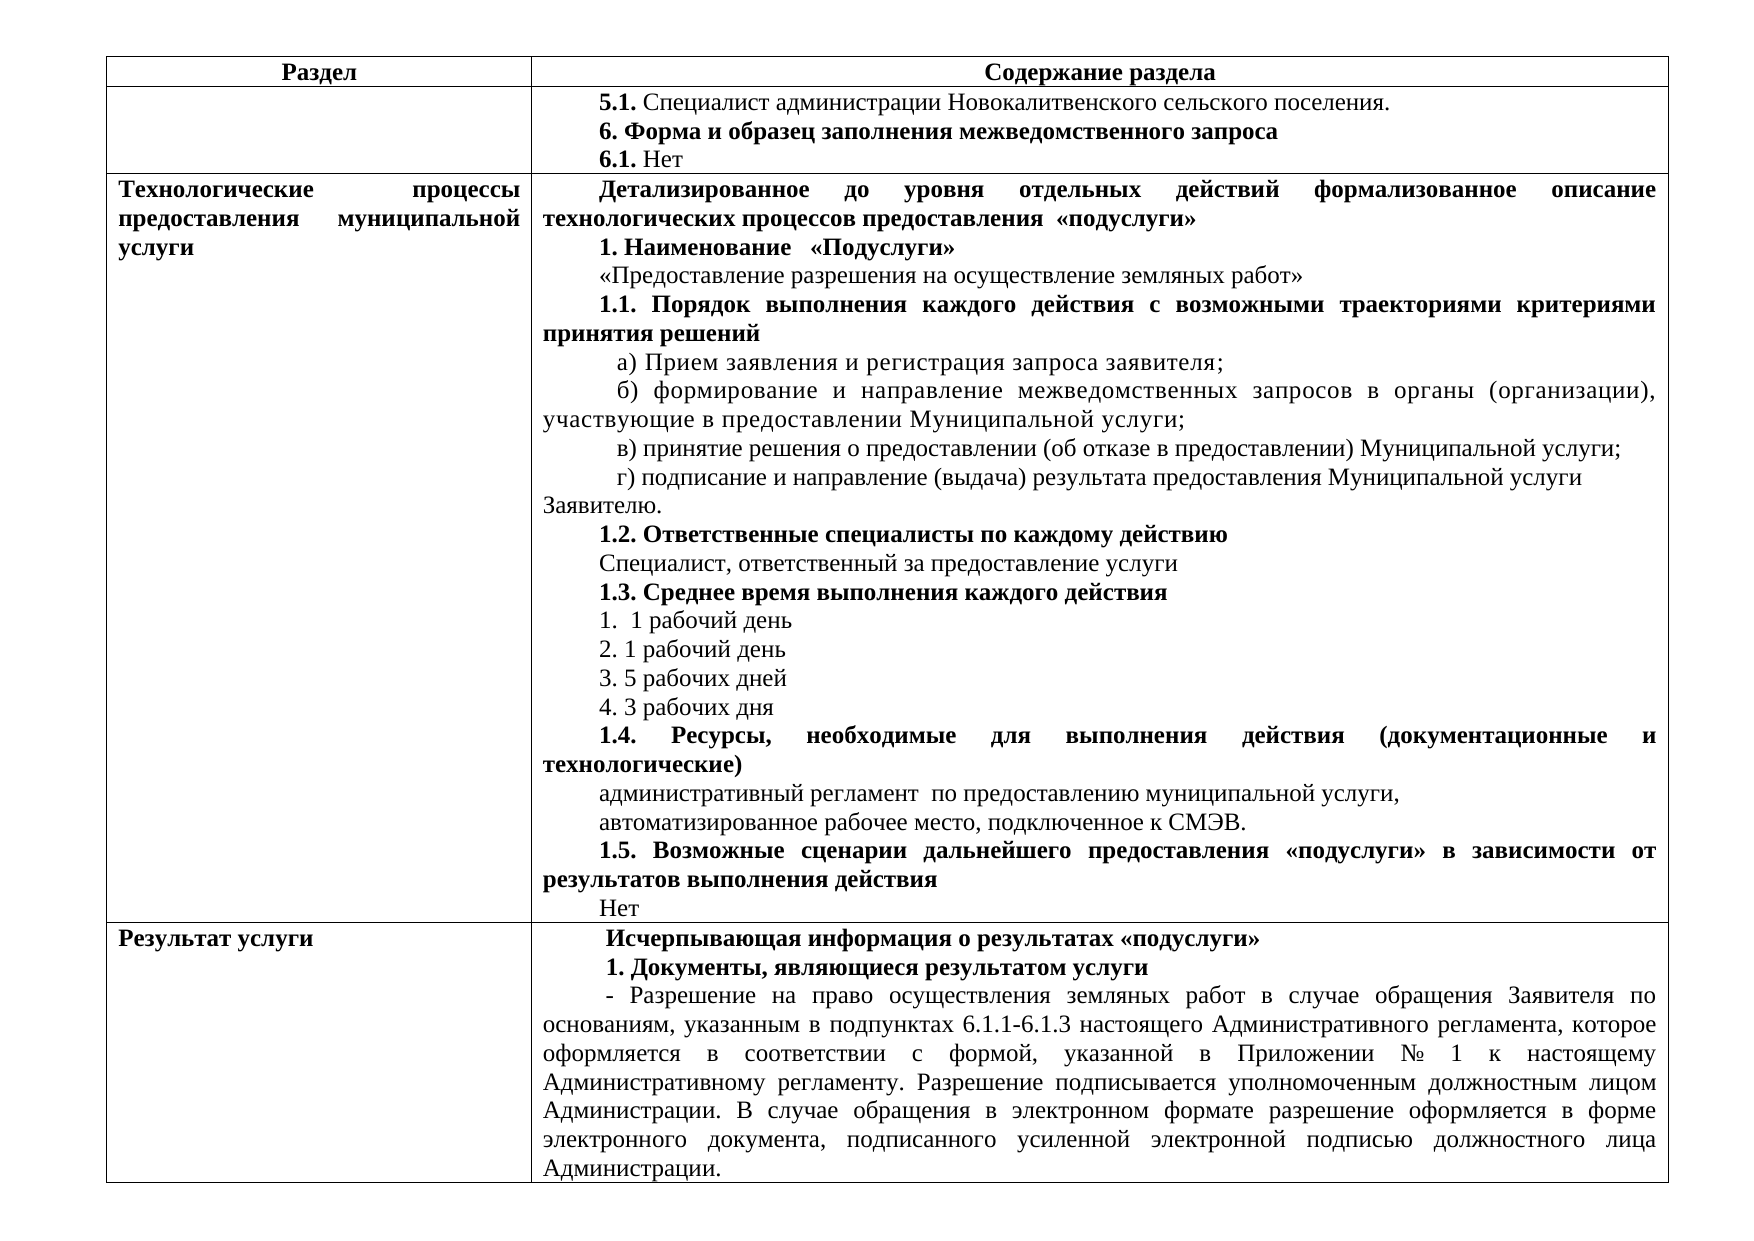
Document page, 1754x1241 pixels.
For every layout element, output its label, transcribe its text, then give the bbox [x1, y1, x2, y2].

table_cell Технологические процессы предоставления муниципальной услуги [107, 174, 531, 922]
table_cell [532, 923, 1668, 1182]
table_cell Детализированное до уровня отдельных действий формализованное описание технологических процессов предоставления «подуслуги» 1. Наименование «Подуслуги» «Предоставление разрешения на осуществление земляных работ» 1.1. Порядок выполнения каждого действия с возможными траекториями критериями принятия решений а) Прием заявления и регистрация запроса заявителя; б) формирование и направление межведомственных запросов в органы (организации), участвующие в предоставлении Муниципальной услуги; в) принятие решения о предоставлении (об отказе в предоставлении) Муниципальной услуги; г) подписание и направление (выдача) результата предоставления Муниципальной услуги Заявителю. 1.2. Ответственные специалисты по каждому действию Специалист, ответственный за предоставление услуги 1.3. Среднее время выполнения каждого действия 1. 1 рабочий день 2. 1 рабочий день 3. 5 рабочих дней 4. 3 рабочих дня 1.4. Ресурсы, необходимые для выполнения действия (документационные и технологические) административный регламент по предоставлению муниципальной услуги, автоматизированное рабочее место, подключенное к СМЭВ. 1.5. Возможные сценарии дальнейшего предоставления «подуслуги» в зависимости от результатов выполнения действия Нет [532, 174, 1668, 922]
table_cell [532, 87, 1668, 173]
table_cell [107, 87, 531, 173]
table_header Содержание раздела [532, 57, 1668, 86]
table_cell Результат услуги [107, 923, 531, 1182]
table_header Раздел [107, 57, 531, 86]
